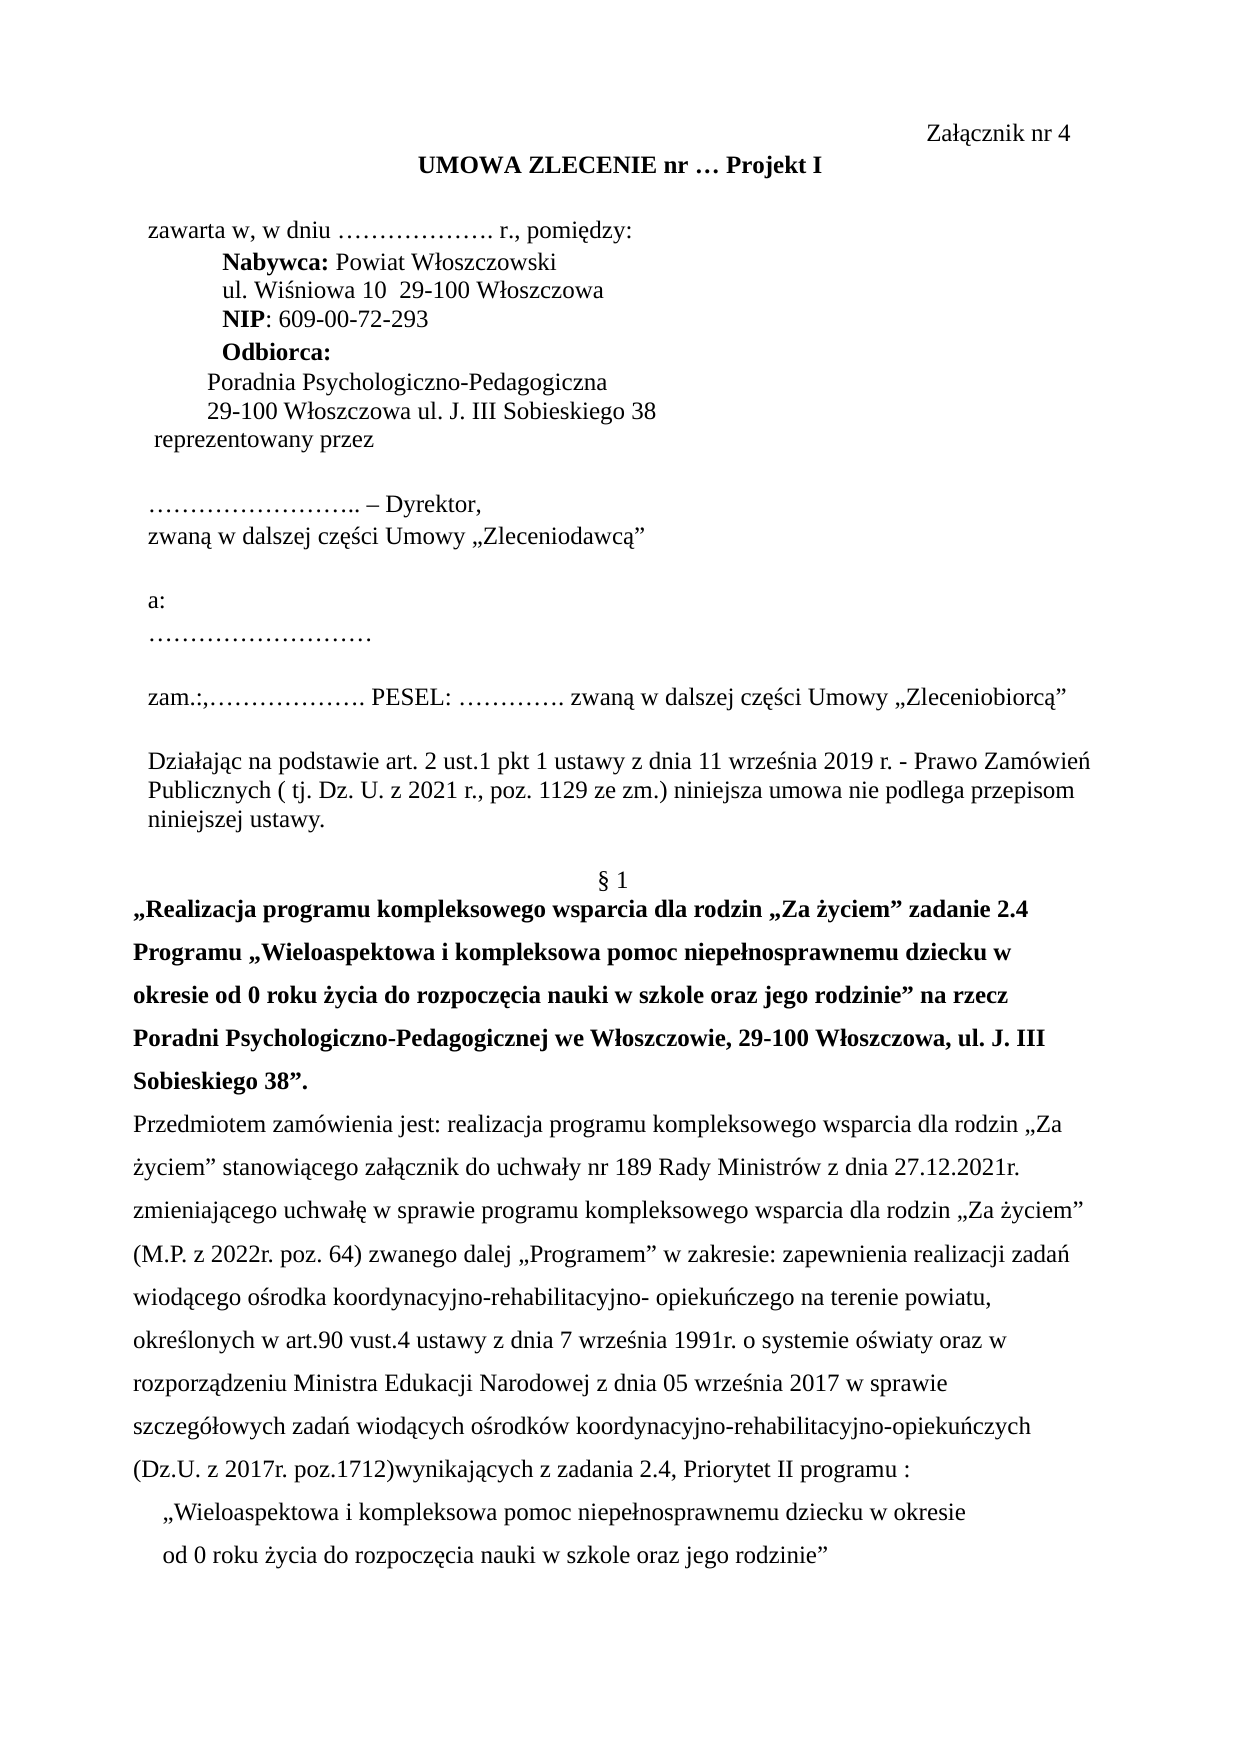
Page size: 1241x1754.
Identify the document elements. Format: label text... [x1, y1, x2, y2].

text „Realizacja programu kompleksowego wsparcia dla rodzin „Za życiem” zadanie 2.4 Programu „Wieloaspektowa i kompleksowa pomoc niepełnosprawnemu dziecku w okresie od 0 roku życia do rozpoczęcia nauki w szkole oraz jego rodzinie” na rzecz Poradni Psychologiczno-Pedagogicznej we Włoszczowie, 29-100 Włoszczowa, ul. J. III Sobieskiego 38”. [133, 894, 1092, 1095]
text reprezentowany przez [148, 424, 1092, 453]
text zwaną w dalszej części Umowy „Zleceniodawcą” [148, 521, 1092, 550]
text ul. Wiśniowa 10 29-100 Włoszczowa [185, 275, 1092, 304]
text Działając na podstawie art. 2 ust.1 pkt 1 ustawy z dnia 11 września 2019 r. - Prawo Zamówień Publicznych ( tj. Dz. U. z 2021 r., poz. 1129 ze zm.) niniejsza umowa nie podlega przepisom niniejszej ustawy. [148, 746, 1092, 833]
text ……………………… [148, 618, 1092, 646]
text § 1 [133, 865, 1092, 894]
text „Wieloaspektowa i kompleksowa pomoc niepełnosprawnemu dziecku w okresie [162, 1497, 1092, 1526]
text zawarta w, w dniu ………………. r., pomiędzy: [148, 215, 1092, 243]
text od 0 roku życia do rozpoczęcia nauki w szkole oraz jego rodzinie” [162, 1541, 1092, 1569]
text Przedmiotem zamówienia jest: realizacja programu kompleksowego wsparcia dla rodzin „Za życiem” stanowiącego załącznik do uchwały nr 189 Rady Ministrów z dnia 27.12.2021r. zmieniającego uchwałę w sprawie programu kompleksowego wsparcia dla rodzin „Za życiem” (M.P. z 2022r. poz. 64) zwanego dalej „Programem” w zakresie: zapewnienia realizacji zadań wiodącego ośrodka koordynacyjno-rehabilitacyjno- opiekuńczego na terenie powiatu, określonych w art.90 vust.4 ustawy z dnia 7 września 1991r. o systemie oświaty oraz w rozporządzeniu Ministra Edukacji Narodowej z dnia 05 września 2017 w sprawie szczegółowych zadań wiodących ośrodków koordynacyjno-rehabilitacyjno-opiekuńczych (Dz.U. z 2017r. poz.1712)wynikających z zadania 2.4, Priorytet II programu : [133, 1109, 1092, 1483]
text zam.:,………………. PESEL: …………. zwaną w dalszej części Umowy „Zleceniobiorcą” [148, 682, 1092, 711]
text Poradnia Psychologiczno-Pedagogiczna [207, 367, 1092, 396]
text Nabywca: Powiat Włoszczowski [185, 247, 1092, 275]
list Załącznik nr 4 [148, 118, 1092, 147]
text NIP: 609-00-72-293 [185, 304, 1092, 333]
list UMOWA ZLECENIE nr … Projekt I [148, 150, 1092, 179]
subtitle Odbiorca: [222, 337, 1092, 366]
text 29-100 Włoszczowa ul. J. III Sobieskiego 38 [207, 396, 1092, 424]
text a: [148, 586, 1092, 614]
text …………………….. – Dyrektor, [148, 489, 1092, 518]
